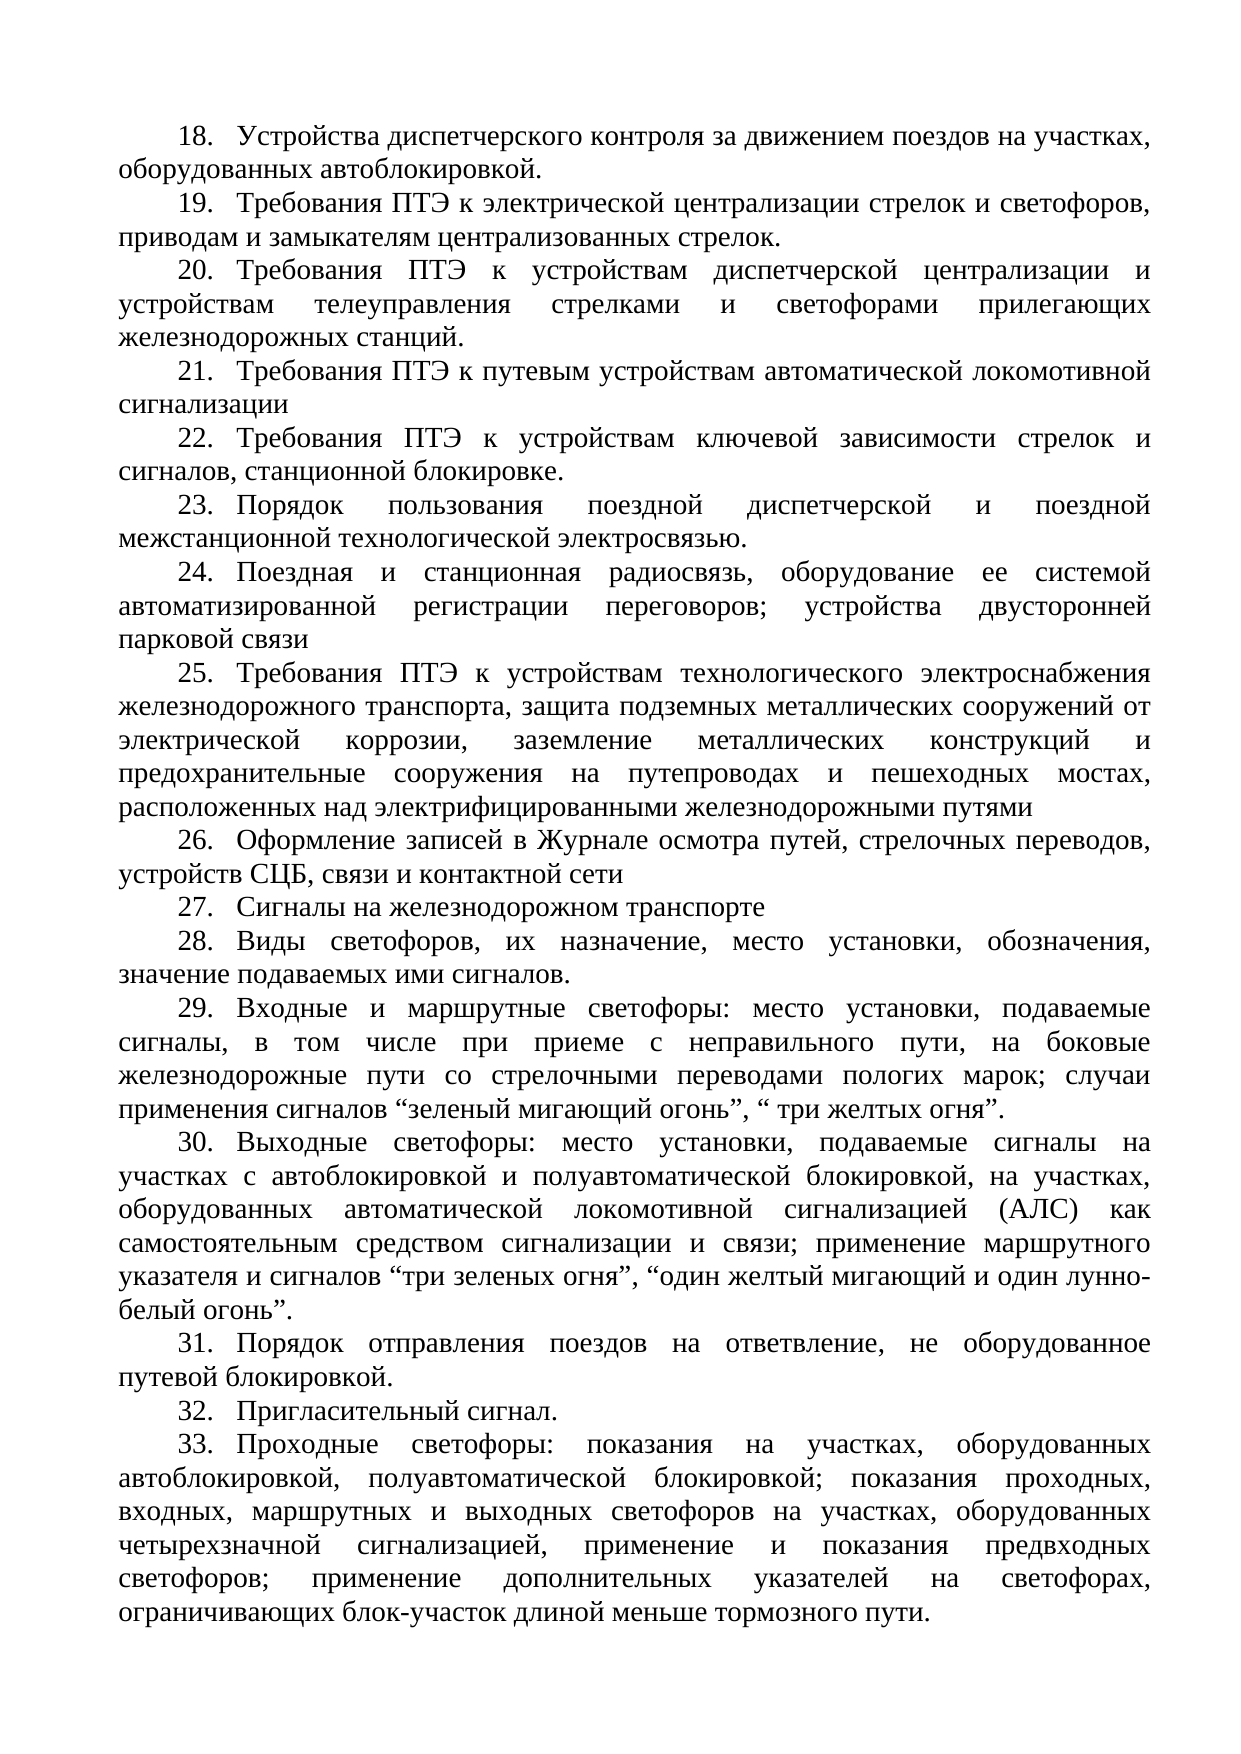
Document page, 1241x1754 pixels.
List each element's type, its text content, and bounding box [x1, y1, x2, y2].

list Оформление записей в Журнале осмотра путей, стрелочных переводов, устройств СЦБ, связи и контактной сети [118, 822, 1152, 889]
list Поездная и станционная радиосвязь, оборудование ее системой автоматизированной регистрации переговоров; устройства двусторонней парковой связи [118, 554, 1152, 655]
list Устройства диспетчерского контроля за движением поездов на участках, оборудованных автоблокировкой. [118, 118, 1152, 185]
list Пригласительный сигнал. [118, 1393, 1152, 1426]
list Порядок отправления поездов на ответвление, не оборудованное путевой блокировкой. [118, 1326, 1152, 1393]
list Требования ПТЭ к устройствам диспетчерской централизации и устройствам телеуправления стрелками и светофорами прилегающих железнодорожных станций. [118, 252, 1152, 353]
list Требования ПТЭ к путевым устройствам автоматической локомотивной сигнализации [118, 353, 1152, 420]
list Виды светофоров, их назначение, место установки, обозначения, значение подаваемых ими сигналов. [118, 923, 1152, 990]
list Выходные светофоры: место установки, подаваемые сигналы на участках с автоблокировкой и полуавтоматической блокировкой, на участках, оборудованных автоматической локомотивной сигнализацией (АЛС) как самостоятельным средством сигнализации и связи; применение маршрутного указателя и сигналов “три зеленых огня”, “один желтый мигающий и один лунно-белый огонь”. [118, 1124, 1152, 1326]
list Требования ПТЭ к электрической централизации стрелок и светофоров, приводам и замыкателям централизованных стрелок. [118, 185, 1152, 252]
list Проходные светофоры: показания на участках, оборудованных автоблокировкой, полуавтоматической блокировкой; показания проходных, входных, маршрутных и выходных светофоров на участках, оборудованных четырехзначной сигнализацией, применение и показания предвходных светофоров; применение дополнительных указателей на светофорах, ограничивающих блок-участок длиной меньше тормозного пути. [118, 1426, 1152, 1627]
list Входные и маршрутные светофоры: место установки, подаваемые сигналы, в том числе при приеме с неправильного пути, на боковые железнодорожные пути со стрелочными переводами пологих марок; случаи применения сигналов “зеленый мигающий огонь”, “ три желтых огня”. [118, 990, 1152, 1124]
list Порядок пользования поездной диспетчерской и поездной межстанционной технологической электросвязью. [118, 487, 1152, 554]
list Сигналы на железнодорожном транспорте [118, 889, 1152, 923]
list Требования ПТЭ к устройствам ключевой зависимости стрелок и сигналов, станционной блокировке. [118, 420, 1152, 487]
list Требования ПТЭ к устройствам технологического электроснабжения железнодорожного транспорта, защита подземных металлических сооружений от электрической коррозии, заземление металлических конструкций и предохранительные сооружения на путепроводах и пешеходных мостах, расположенных над электрифицированными железнодорожными путями [118, 655, 1152, 822]
